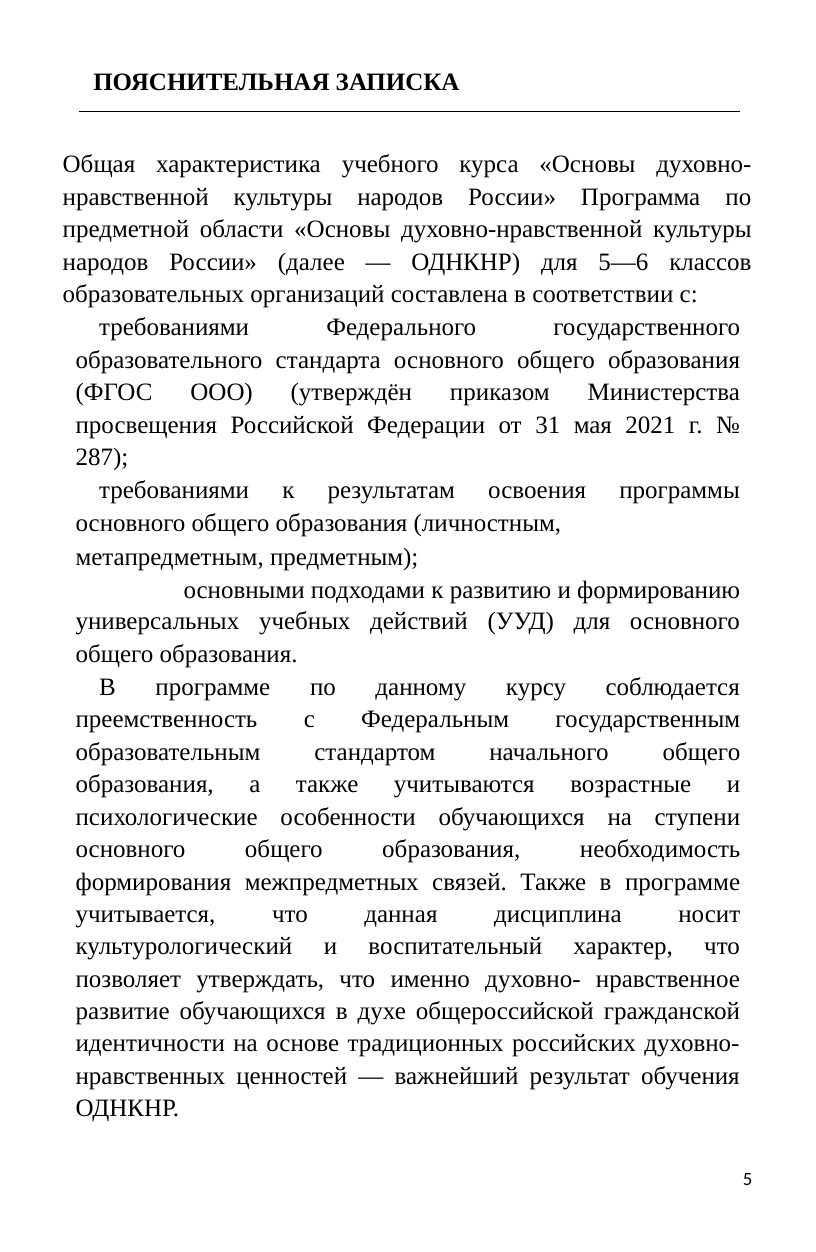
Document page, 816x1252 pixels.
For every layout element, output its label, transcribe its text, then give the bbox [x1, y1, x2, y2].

text В программе по данному курсу соблюдается преемственность с Федеральным государственным образовательным стандартом начального общего образования, а также учитываются возрастные и психологические особенности обучающихся на ступени основного общего образования, необходимость формирования межпредметных связей. Также в программе учитывается, что данная дисциплина носит культурологический и воспитательный характер, что позволяет утверждать, что именно духовно- нравственное развитие обучающихся в духе общероссийской гражданской идентичности на основе традиционных российских духовно-нравственных ценностей — важнейший результат обучения ОДНКНР. [75, 672, 740, 1122]
text Общая характеристика учебного курса «Основы духовно- нравственной культуры народов России» Программа по предметной области «Основы духовно-нравственной культуры народов России» (далее — ОДНКНР) для 5—6 классов образовательных организаций составлена в соответствии с: [62, 149, 752, 308]
text универсальных учебных действий (УУД) для основного общего образования. [75, 606, 740, 667]
text требованиями Федерального государственного образовательного стандарта основного общего образования (ФГОС ООО) (утверждён приказом Министерства просвещения Российской Федерации от 31 мая 2021 г. № 287); [75, 312, 740, 471]
text требованиями к результатам освоения программы основного общего образования (личностным, [75, 476, 740, 537]
text метапредметным, предметным); [75, 542, 740, 570]
text основными подходами к развитию и формированию [62, 575, 740, 604]
text ПОЯСНИТЕЛЬНАЯ ЗАПИСКА [69, 67, 742, 96]
